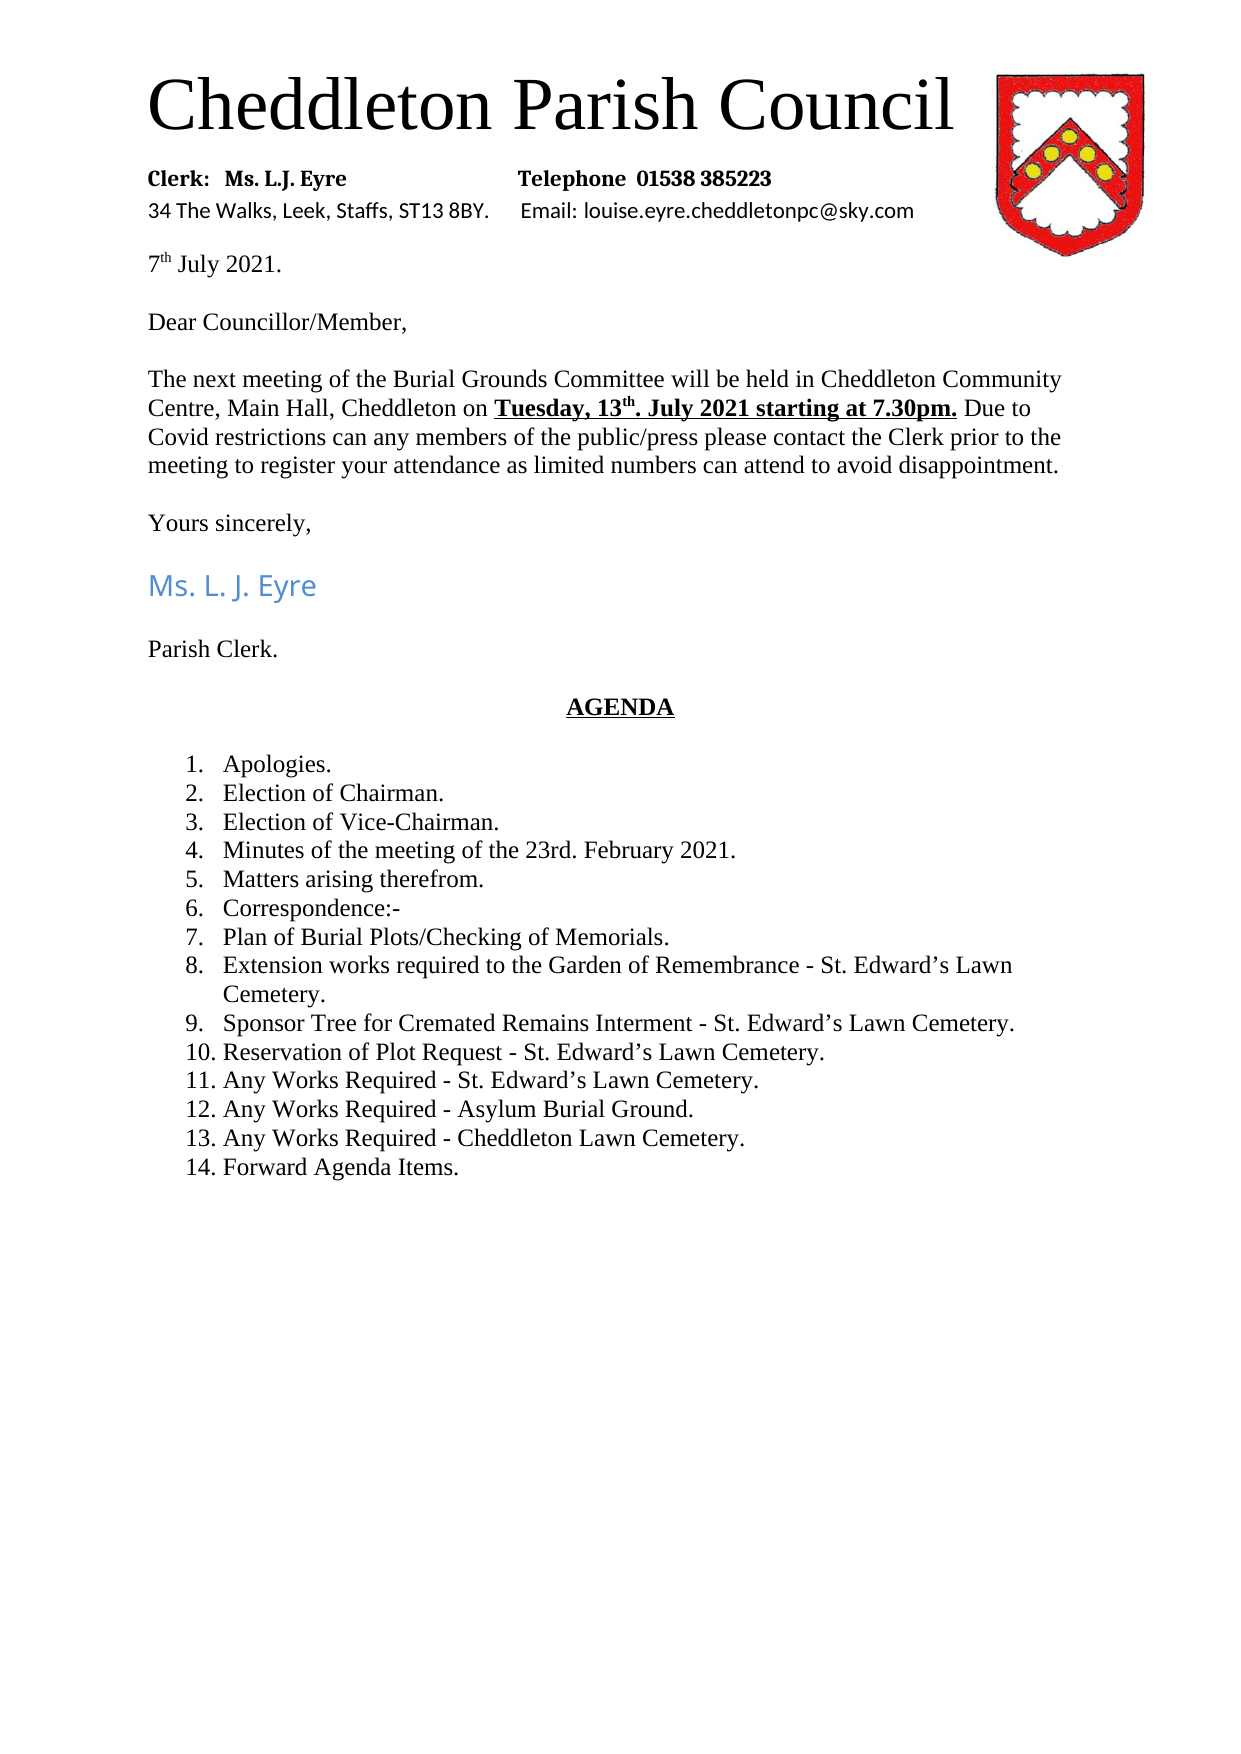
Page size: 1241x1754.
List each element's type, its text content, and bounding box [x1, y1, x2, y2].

list Any Works Required - St. Edward’s Lawn Cemetery. [185, 1065, 1092, 1094]
list Minutes of the meeting of the 23rd. February 2021. [185, 835, 1092, 864]
text Ms. L. J. Eyre [148, 566, 1092, 605]
list Extension works required to the Garden of Remembrance - St. Edward’s Lawn Cemetery. [185, 950, 1092, 1008]
list Election of Vice-Chairman. [185, 807, 1092, 835]
text The next meeting of the Burial Grounds Committee will be held in Cheddleton Community Centre, Main Hall, Cheddleton on Tuesday, 13th. July 2021 starting at 7.30pm. Due to Covid restrictions can any members of the public/press please contact the Clerk prior to the meeting to register your attendance as limited numbers can attend to avoid disappointment. [148, 364, 1092, 479]
list Reservation of Plot Request - St. Edward’s Lawn Cemetery. [185, 1037, 1092, 1065]
text Cheddleton Parish Council [148, 59, 1092, 145]
list Apologies. [185, 749, 1092, 778]
text Parish Clerk. [148, 634, 1092, 663]
text Dear Councillor/Member, [148, 307, 1092, 336]
picture [990, 70, 1149, 261]
list Correspondence:- [185, 893, 1092, 922]
list Plan of Burial Plots/Checking of Memorials. [185, 922, 1092, 950]
list Matters arising therefrom. [185, 864, 1092, 893]
text 34 The Walks, Leek, Staffs, ST13 8BY. Email: louise.eyre.cheddletonpc@sky.com [148, 196, 990, 224]
text Yours sincerely, [148, 508, 1092, 537]
list Any Works Required - Cheddleton Lawn Cemetery. [185, 1123, 1092, 1152]
text 7th July 2021. [148, 249, 1092, 278]
list Election of Chairman. [185, 778, 1092, 807]
list Any Works Required - Asylum Burial Ground. [185, 1094, 1092, 1123]
list Forward Agenda Items. [185, 1152, 1092, 1180]
text AGENDA [148, 692, 1092, 720]
subtitle Clerk: Ms. L.J. Eyre Telephone 01538 385223 [148, 166, 990, 192]
list Sponsor Tree for Cremated Remains Interment - St. Edward’s Lawn Cemetery. [185, 1008, 1092, 1037]
